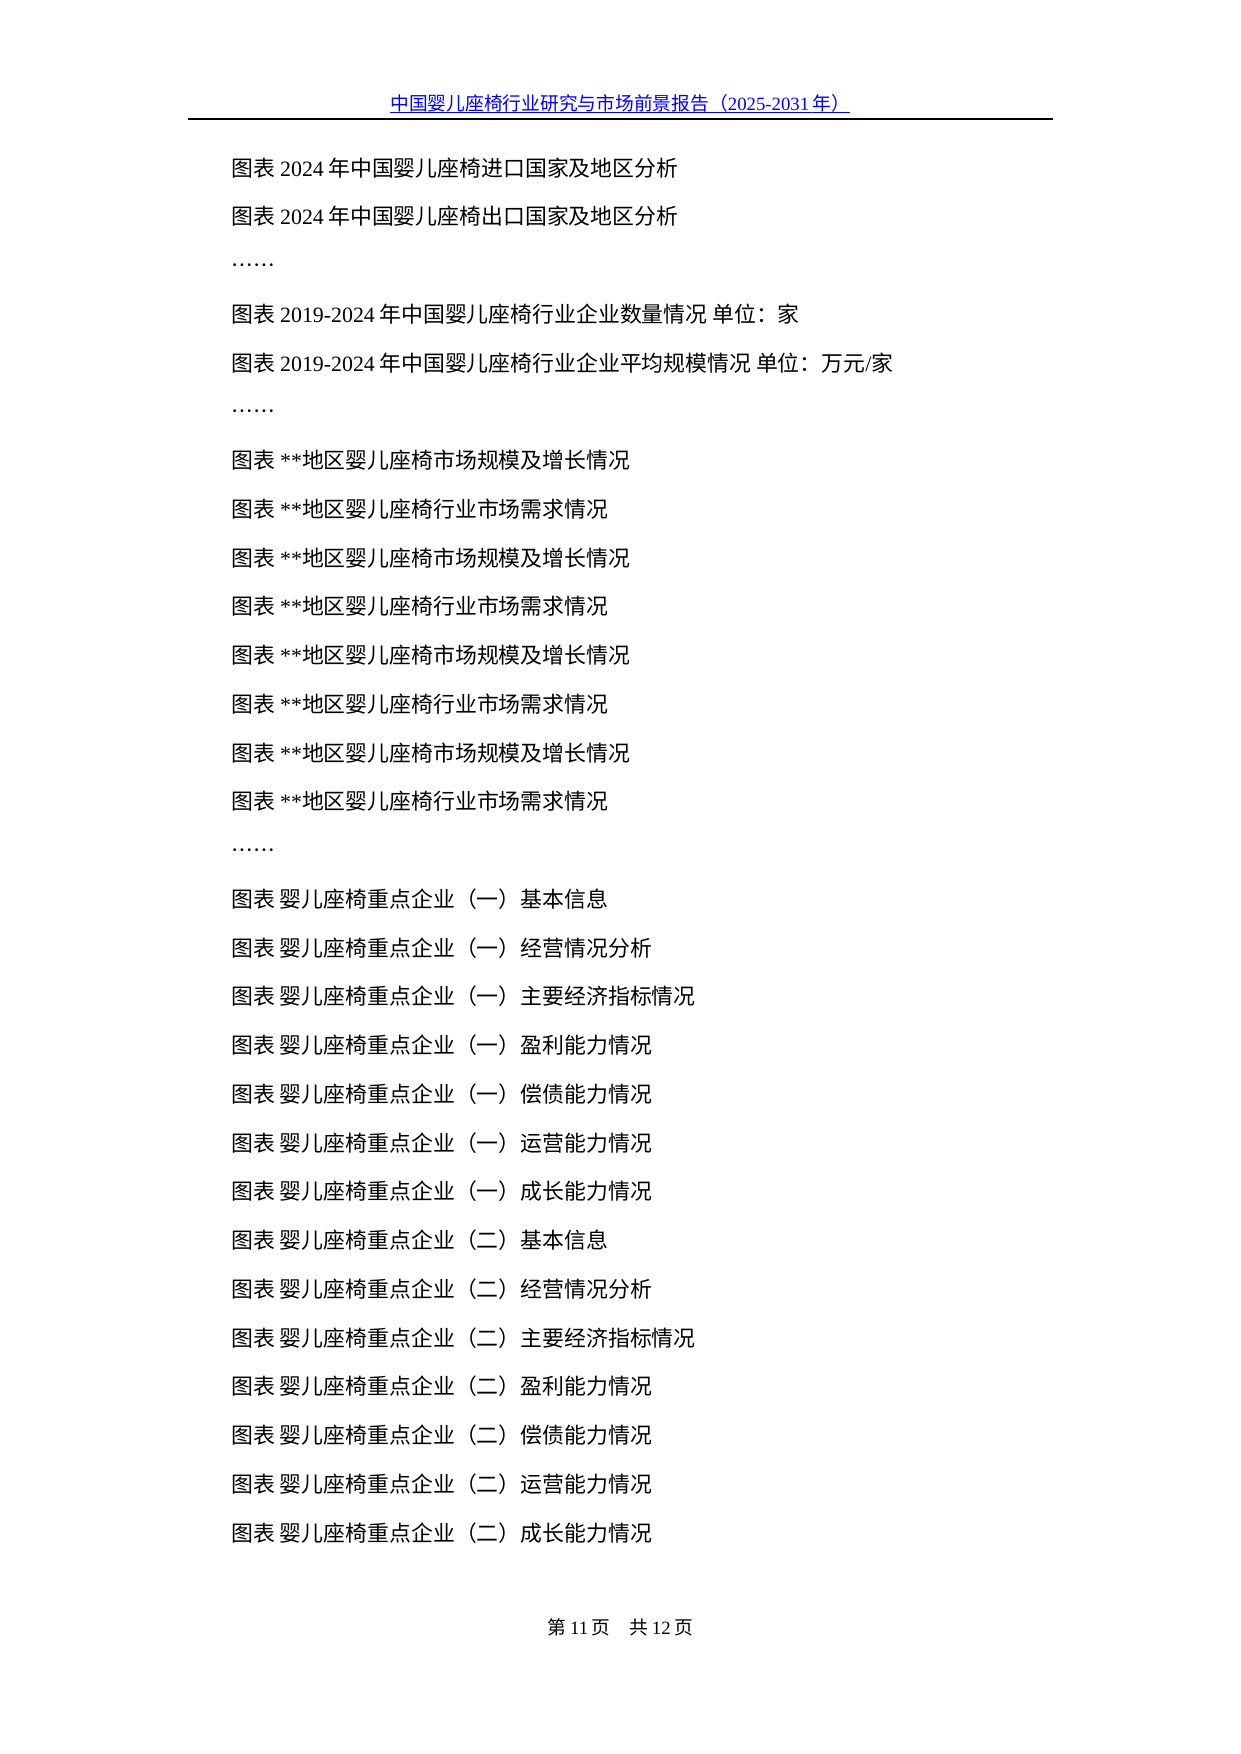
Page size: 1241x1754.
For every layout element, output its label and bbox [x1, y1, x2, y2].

text [187, 150, 1053, 1548]
